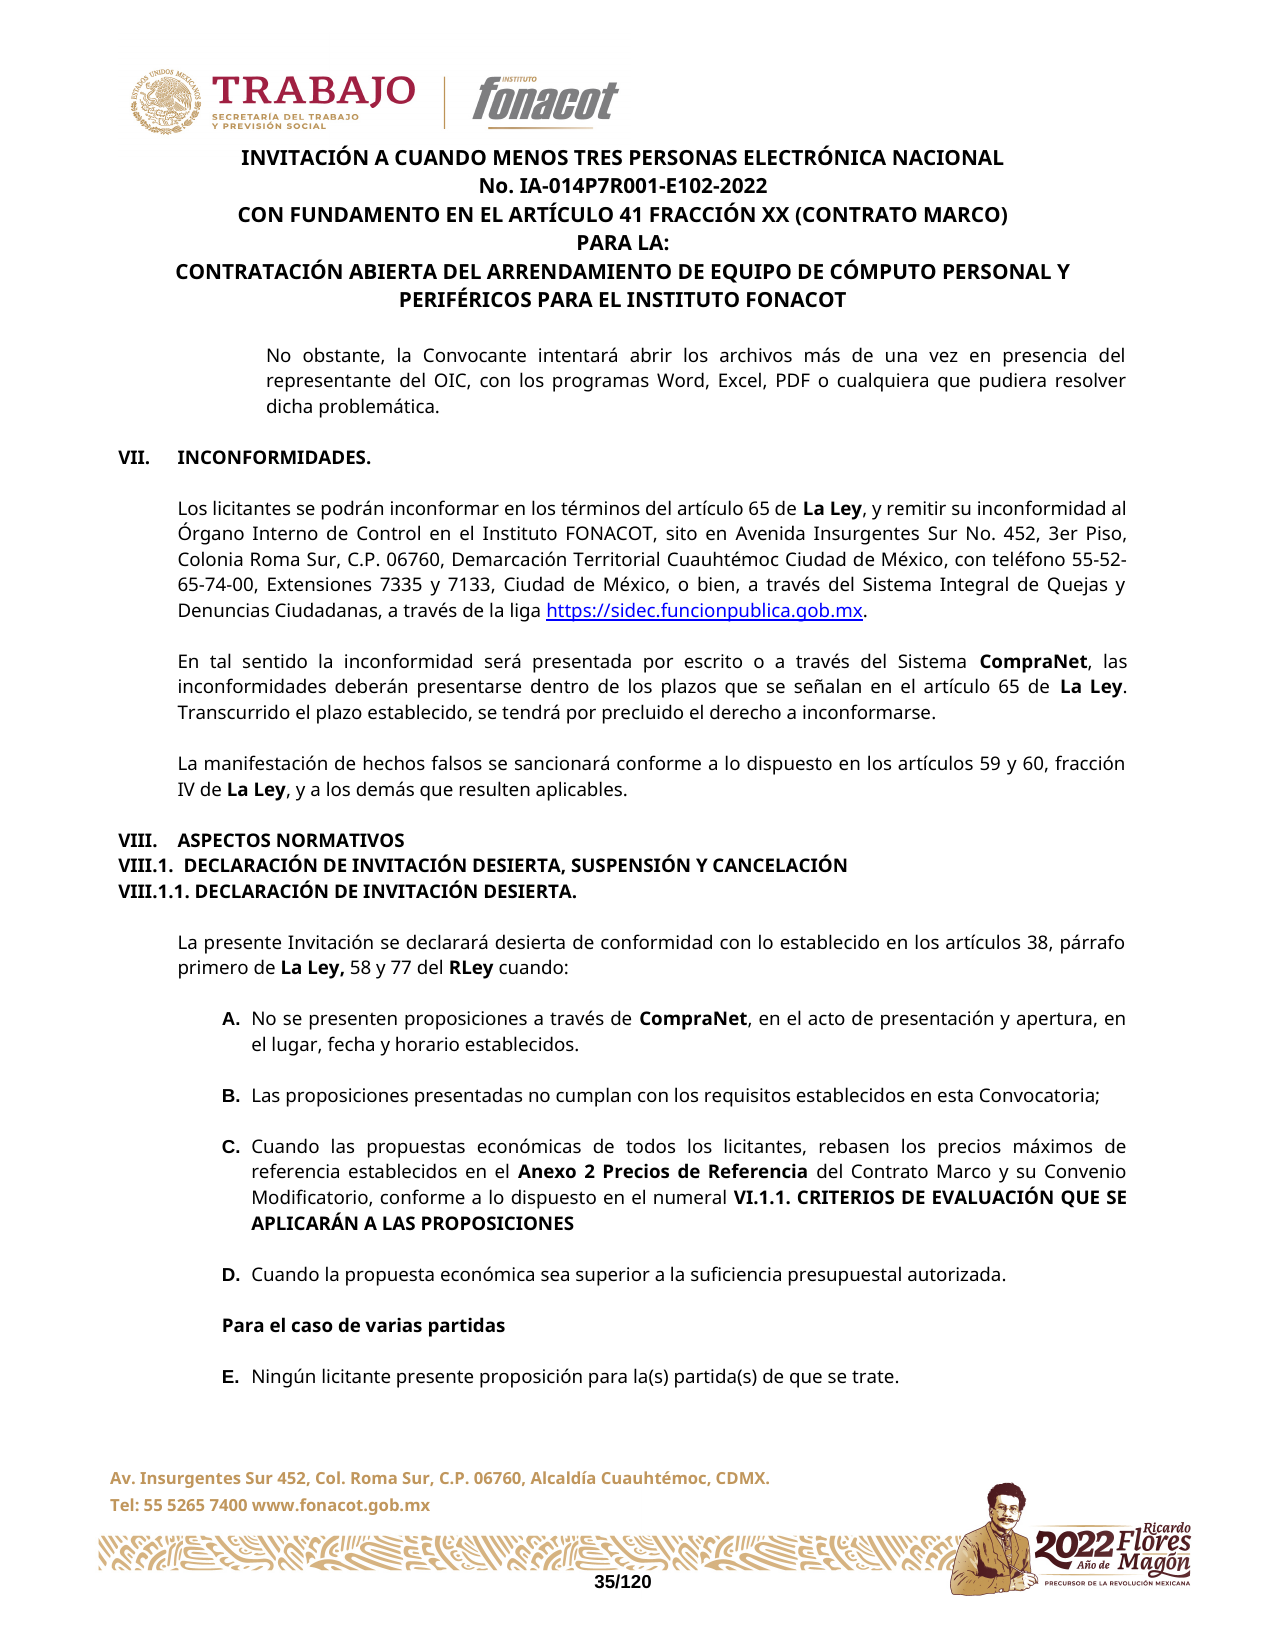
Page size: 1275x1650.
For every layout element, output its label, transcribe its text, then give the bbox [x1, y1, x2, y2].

list La manifestación de hechos falsos se sancionará conforme a lo dispuesto en los artículos 59 y 60, fracción IV de La Ley, y a los demás que resulten aplicables. [177, 750, 1127, 801]
picture [7, 1470, 1275, 1599]
list ASPECTOS NORMATIVOS [118, 827, 1127, 852]
list INCONFORMIDADES. [118, 444, 1127, 470]
list No se presenten proposiciones a través de CompraNet, en el acto de presentación y apertura, en el lugar, fecha y horario establecidos. [222, 1006, 1127, 1057]
picture [118, 32, 631, 157]
list Los licitantes se podrán inconformar en los términos del artículo 65 de la Ley, y remitir su inconformidad al Órgano Interno de Control en el Instituto FONACOT, sito en Avenida Insurgentes Sur No. 452, 3er piso, Colonia Roma Sur, C.P. 06760, Demarcación Territorial Cuauhtémoc ciudad de México, con teléfono 55-52-65-74-00, extensiones 7335 y 7133, Ciudad de México, o bien, a través del Sistema Integral de Quejas y Denuncias Ciudadanas, a través de la liga https://sidec.funcionpublica.gob.mx. [177, 495, 1127, 623]
list En tal sentido la inconformidad será presentada por escrito o a través del Sistema CompraNet, las inconformidades deberán presentarse dentro de los plazos que se señalan en el artículo 65 de la Ley. Transcurrido el plazo establecido, se tendrá por precluido el derecho a inconformarse. [177, 648, 1127, 725]
list Para el caso de varias partidas [222, 1312, 1127, 1337]
list Ningún licitante presente proposición para la(s) partida(s) de que se trate. [222, 1363, 1127, 1388]
text VIII.1. DECLARACIÓN DE INVITACIÓN DESIERTA, SUSPENSIÓN Y CANCELACIÓN [118, 852, 1127, 878]
list Cuando la propuesta económica sea superior a la suficiencia presupuestal autorizada. [222, 1261, 1127, 1286]
text No obstante, la Convocante intentará abrir los archivos más de una vez en presencia del representante del OIC, con los programas Word, Excel, PDF o cualquiera que pudiera resolver dicha problemática. [266, 342, 1127, 419]
text La presente Invitación se declarará desierta de conformidad con lo establecido en los artículos 38, párrafo primero de La Ley, 58 y 77 del RLey cuando: [177, 929, 1127, 980]
list Cuando las propuestas económicas de todos los licitantes, rebasen los precios máximos de referencia establecidos en el Anexo 2 Precios de Referencia del Contrato Marco y su Convenio Modificatorio, conforme a lo dispuesto en el numeral VI.1.1. CRITERIOS DE EVALUACIÓN QUE SE APLICARÁN A LAS PROPOSICIONES [222, 1133, 1127, 1235]
text VIII.1.1. DECLARACIÓN DE INVITACIÓN DESIERTA. [118, 878, 1127, 903]
list Las proposiciones presentadas no cumplan con los requisitos establecidos en esta Convocatoria; [222, 1082, 1127, 1108]
